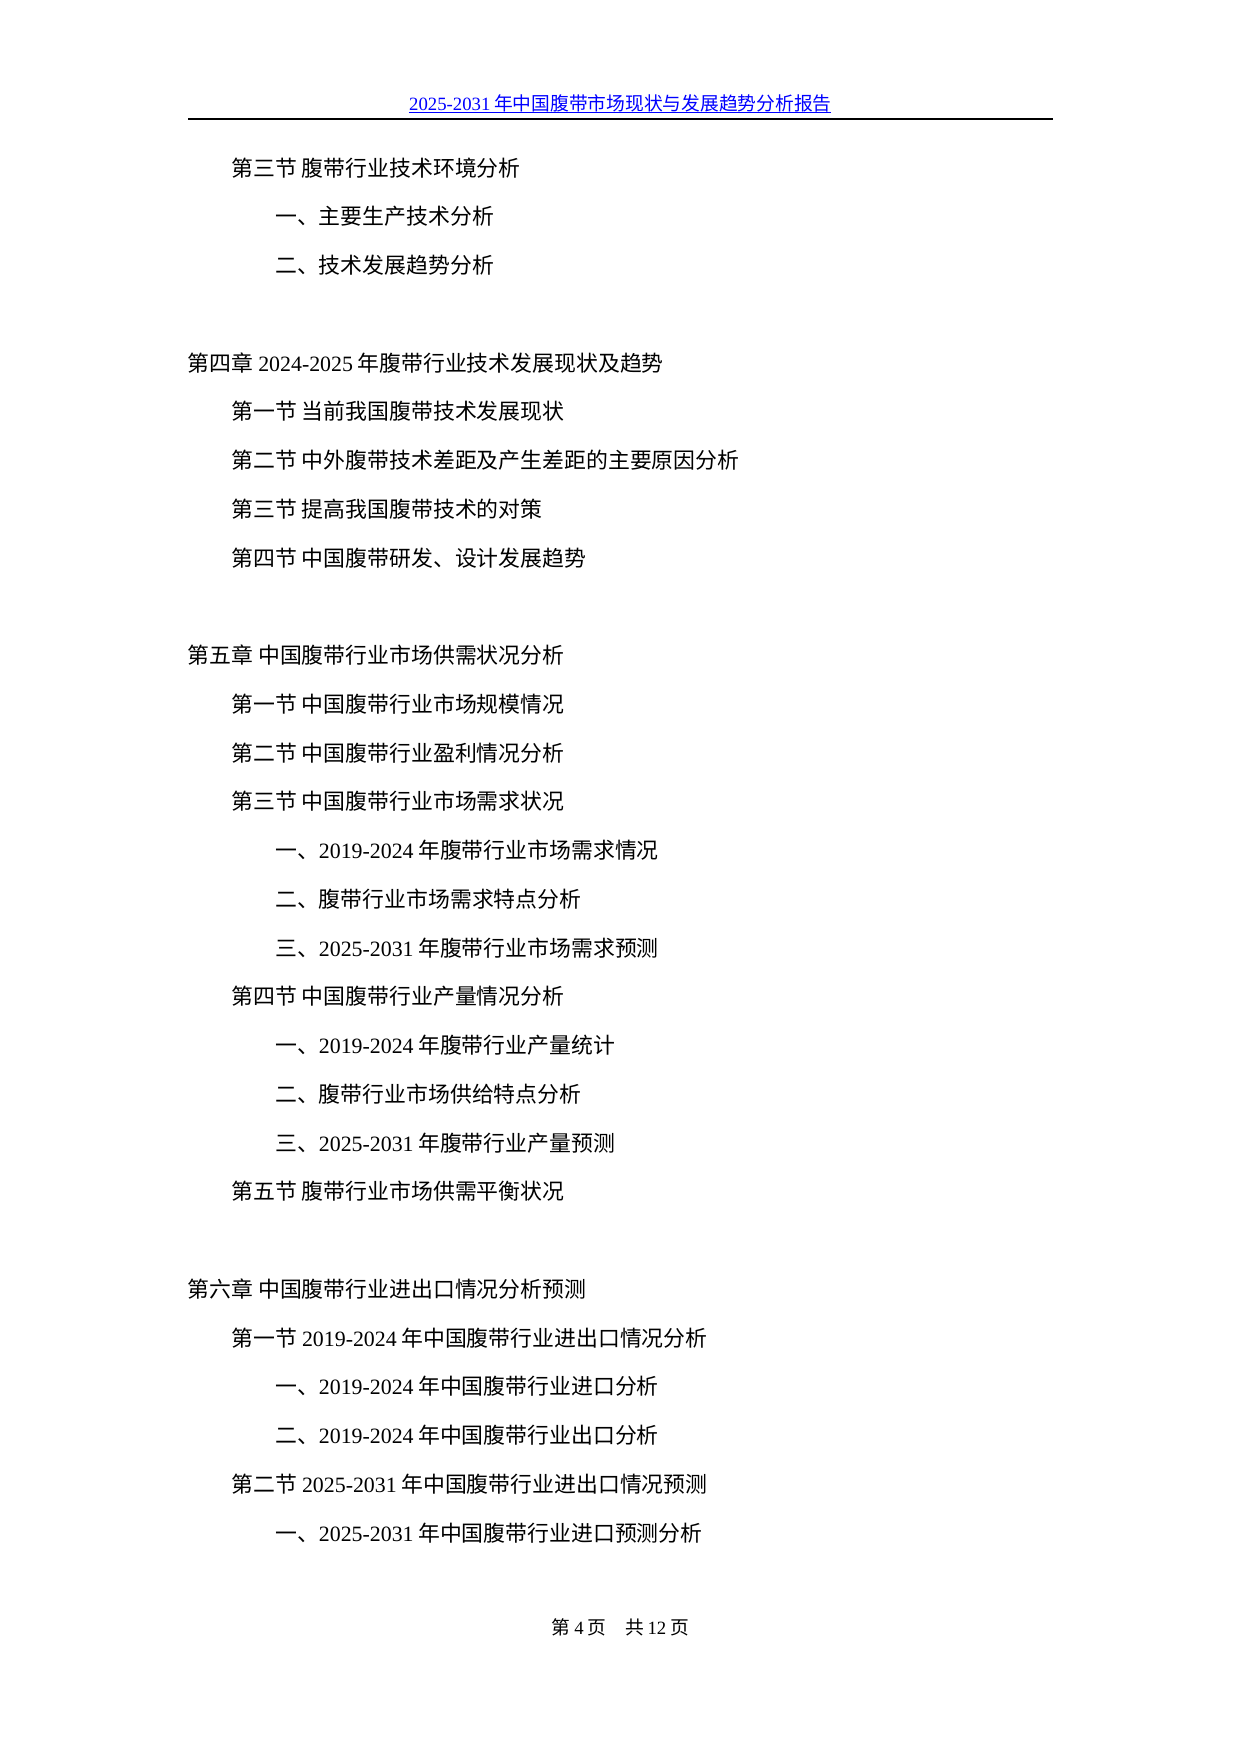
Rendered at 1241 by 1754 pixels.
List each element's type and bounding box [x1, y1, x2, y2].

text [187, 150, 1053, 1548]
